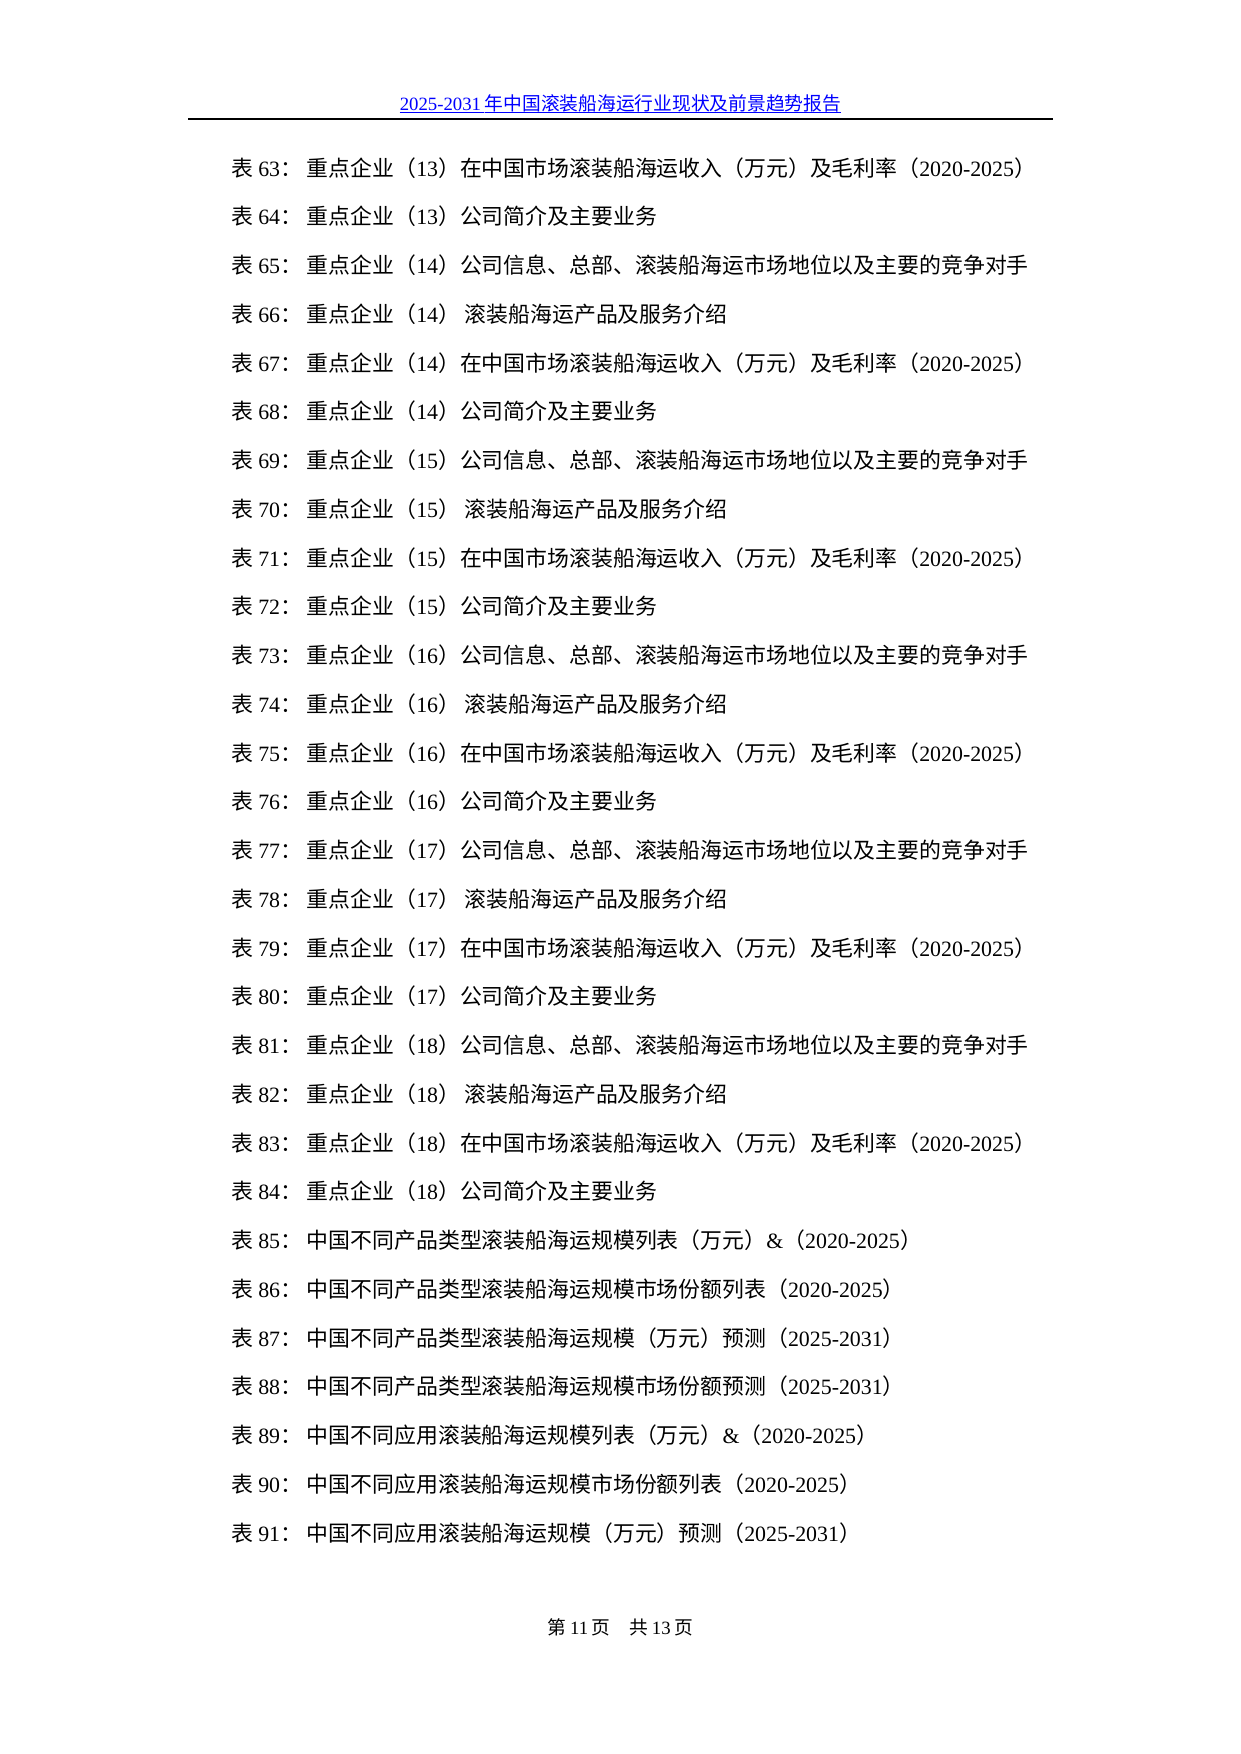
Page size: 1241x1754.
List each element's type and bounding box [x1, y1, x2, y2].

text [187, 150, 1053, 1548]
